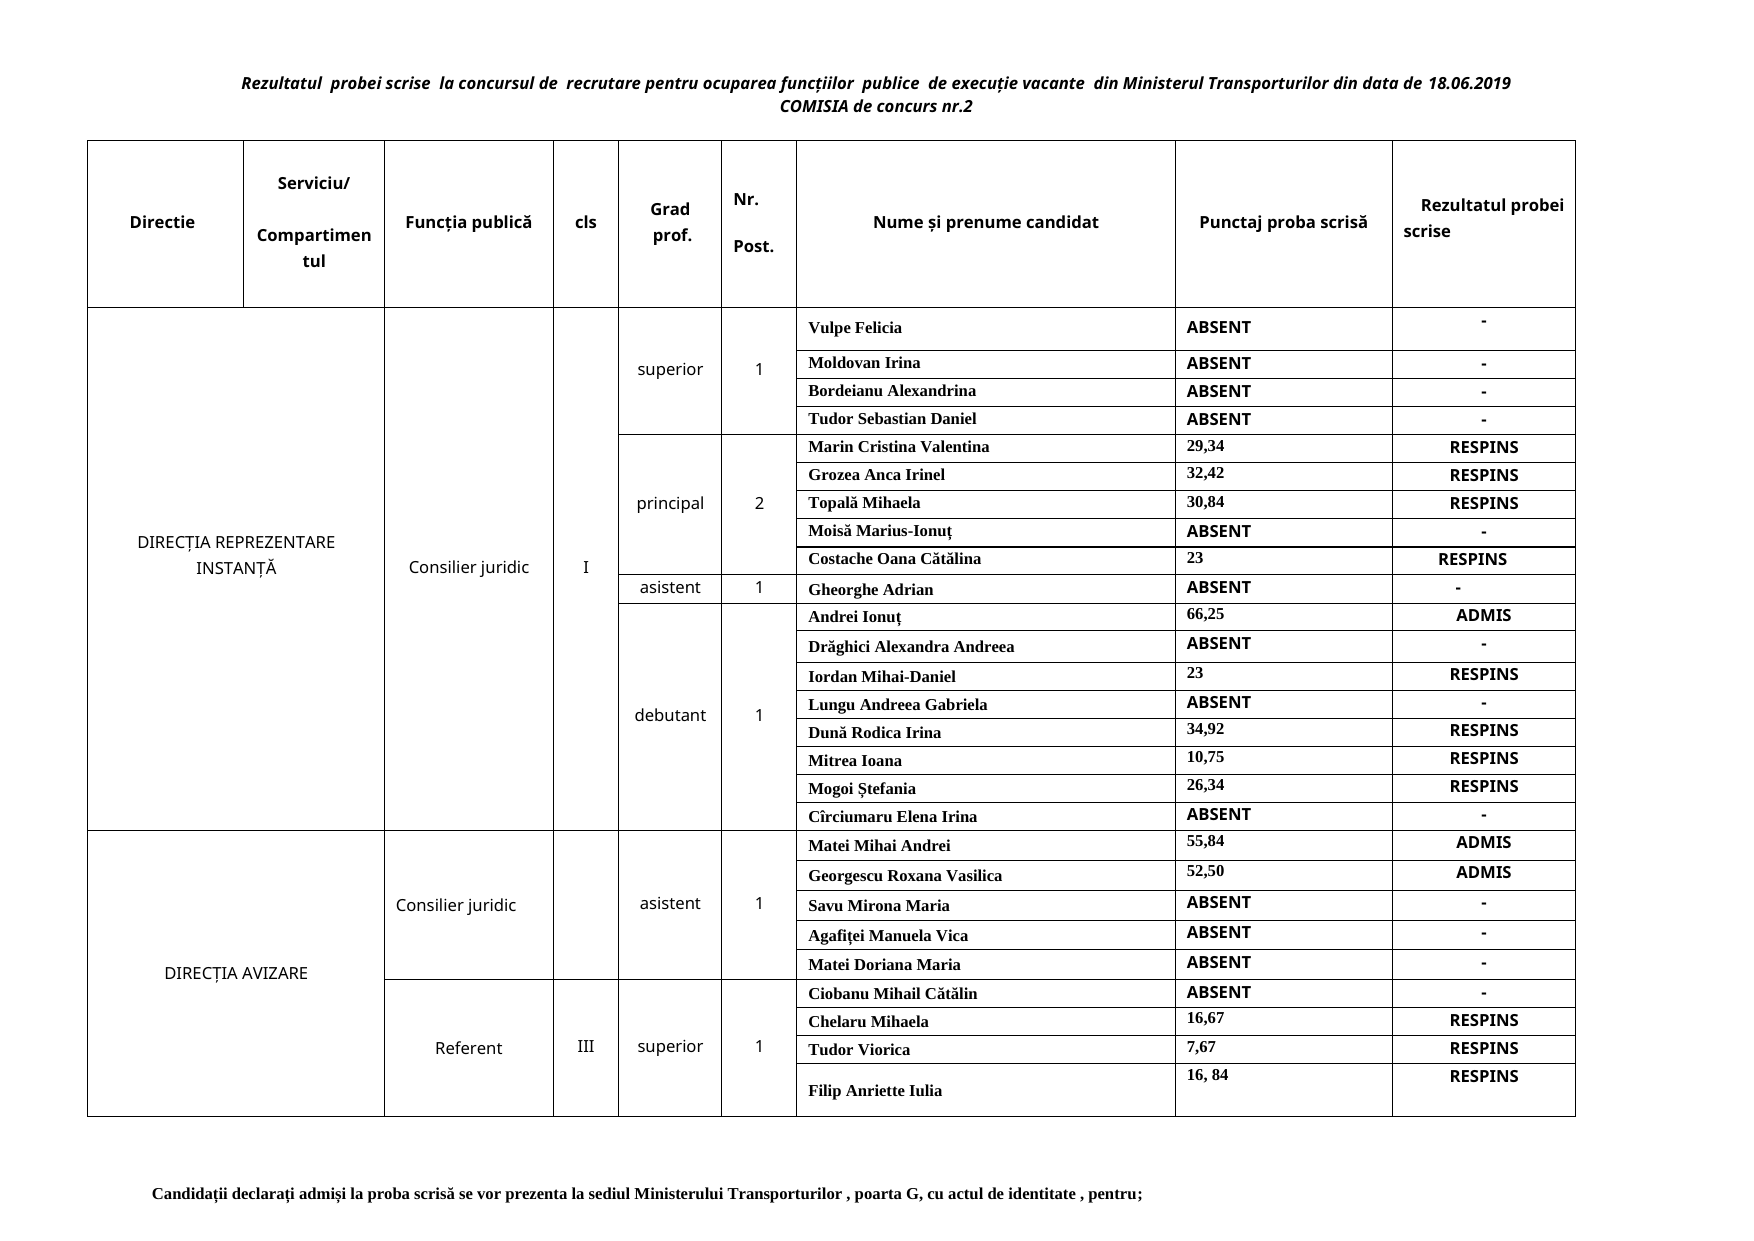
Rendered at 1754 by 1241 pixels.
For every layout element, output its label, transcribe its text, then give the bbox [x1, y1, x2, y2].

table_cell 10,75 [1176, 747, 1392, 774]
table_cell ADMIS [1393, 604, 1575, 630]
table_cell Gheorghe Adrian [797, 575, 1175, 602]
table_cell Chelaru Mihaela [797, 1008, 1175, 1035]
text Rezultatul probei scrise la concursul de recrutare pentru ocuparea funcţiilor publice de execuţie vacante din Ministerul Transporturilor din data de 18.06.2019 [150, 72, 1604, 94]
table_cell ABSENT [1176, 980, 1392, 1007]
table_cell 23 [1176, 663, 1392, 690]
table_cell - [1393, 950, 1575, 979]
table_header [150, 1140, 1641, 1228]
table_cell RESPINS [1393, 663, 1575, 690]
table_cell - [1393, 921, 1575, 949]
table_cell Matei Mihai Andrei [797, 831, 1175, 860]
table_cell 1 [722, 980, 796, 1116]
table_cell ABSENT [1176, 519, 1392, 546]
table_cell ABSENT [1176, 407, 1392, 434]
table_cell 1 [722, 308, 796, 434]
table_header Grad prof. [619, 141, 721, 307]
table_cell DIRECȚIA REPREZENTARE INSTANȚĂ [88, 308, 384, 830]
table_cell asistent [619, 575, 721, 602]
table_cell [554, 831, 618, 979]
table_cell 34,92 [1176, 719, 1392, 746]
table_cell - [1393, 575, 1575, 602]
table_cell Consilier juridic [385, 831, 553, 979]
table_cell ABSENT [1176, 950, 1392, 979]
table_cell Ciobanu Mihail Cătălin [797, 980, 1175, 1007]
table_cell 66,25 [1176, 604, 1392, 630]
table_header Directie [88, 141, 243, 307]
table_cell 1 [722, 604, 796, 830]
table_cell Bordeianu Alexandrina [797, 379, 1175, 406]
table_cell RESPINS [1393, 1064, 1575, 1116]
table_cell Consilier juridic [385, 308, 553, 830]
table_cell Agafiței Manuela Vica [797, 921, 1175, 949]
table_cell - [1393, 407, 1575, 434]
table_cell Mogoi Ștefania [797, 775, 1175, 802]
table_cell Grozea Anca Irinel [797, 463, 1175, 490]
table_cell ABSENT [1176, 921, 1392, 949]
table_cell Referent [385, 980, 553, 1116]
table_cell 16, 84 [1176, 1064, 1392, 1116]
table_header Punctaj proba scrisă [1176, 141, 1392, 307]
table_cell Iordan Mihai-Daniel [797, 663, 1175, 690]
table_cell ABSENT [1176, 631, 1392, 662]
text COMISIA de concurs nr.2 [150, 94, 1604, 117]
table_header Funcția publică [385, 141, 553, 307]
table_header cls [554, 141, 618, 307]
table_cell RESPINS [1393, 1008, 1575, 1035]
table_cell Tudor Viorica [797, 1036, 1175, 1063]
table_cell Vulpe Felicia [797, 308, 1175, 350]
table_cell 7,67 [1176, 1036, 1392, 1063]
table_cell superior [619, 308, 721, 434]
table_cell RESPINS [1393, 1036, 1575, 1063]
table_cell ABSENT [1176, 691, 1392, 718]
table_cell RESPINS [1393, 463, 1575, 490]
table_cell 16,67 [1176, 1008, 1392, 1035]
table_cell - [1393, 980, 1575, 1007]
table_cell principal [619, 435, 721, 574]
table_cell 26,34 [1176, 775, 1392, 802]
table_cell RESPINS [1393, 775, 1575, 802]
table_cell Drăghici Alexandra Andreea [797, 631, 1175, 662]
table_cell - [1393, 379, 1575, 406]
table_cell Dună Rodica Irina [797, 719, 1175, 746]
table_cell Filip Anriette Iulia [797, 1064, 1175, 1116]
table_cell RESPINS [1393, 747, 1575, 774]
table_cell III [554, 980, 618, 1116]
table_cell ABSENT [1176, 379, 1392, 406]
table_cell Marin Cristina Valentina [797, 435, 1175, 462]
table_cell 30,84 [1176, 491, 1392, 518]
table_cell Savu Mirona Maria [797, 891, 1175, 919]
table_cell Moisă Marius-Ionuț [797, 519, 1175, 546]
table_cell 1 [722, 575, 796, 602]
table_header Nume și prenume candidat [797, 141, 1175, 307]
table_cell 55,84 [1176, 831, 1392, 860]
table_cell ADMIS [1393, 831, 1575, 860]
table_cell - [1393, 308, 1575, 350]
table_cell - [1393, 351, 1575, 378]
table_cell Tudor Sebastian Daniel [797, 407, 1175, 434]
table_header Nr. Post. [722, 141, 796, 307]
table_cell Matei Doriana Maria [797, 950, 1175, 979]
table_cell 23 [1176, 548, 1392, 574]
table_header Rezultatul probei scrise [1393, 141, 1575, 307]
table_cell ABSENT [1176, 351, 1392, 378]
table_cell 32,42 [1176, 463, 1392, 490]
table_cell - [1393, 891, 1575, 919]
table_header Serviciu/ Compartimentul [244, 141, 384, 307]
table_cell 29,34 [1176, 435, 1392, 462]
table_cell asistent [619, 831, 721, 979]
table_cell - [1393, 519, 1575, 546]
table_cell Cîrciumaru Elena Irina [797, 803, 1175, 830]
table_cell Georgescu Roxana Vasilica [797, 861, 1175, 889]
table_cell superior [619, 980, 721, 1116]
table_cell 1 [722, 831, 796, 979]
table_cell RESPINS [1393, 548, 1575, 574]
table_cell Lungu Andreea Gabriela [797, 691, 1175, 718]
table_cell ABSENT [1176, 891, 1392, 919]
table_cell 52,50 [1176, 861, 1392, 889]
table_cell Costache Oana Cătălina [797, 548, 1175, 574]
table_cell ADMIS [1393, 861, 1575, 889]
table_cell I [554, 308, 618, 830]
table_cell debutant [619, 604, 721, 830]
table_cell RESPINS [1393, 719, 1575, 746]
table_cell - [1393, 803, 1575, 830]
table_cell Moldovan Irina [797, 351, 1175, 378]
table_cell ABSENT [1176, 575, 1392, 602]
table_cell Topală Mihaela [797, 491, 1175, 518]
table_cell Mitrea Ioana [797, 747, 1175, 774]
table_cell ABSENT [1176, 803, 1392, 830]
table_cell RESPINS [1393, 491, 1575, 518]
table_cell 2 [722, 435, 796, 574]
table_cell DIRECȚIA AVIZARE [88, 831, 384, 1116]
table_cell RESPINS [1393, 435, 1575, 462]
table_cell Andrei Ionuț [797, 604, 1175, 630]
table_cell - [1393, 691, 1575, 718]
table_cell ABSENT [1176, 308, 1392, 350]
table_cell - [1393, 631, 1575, 662]
